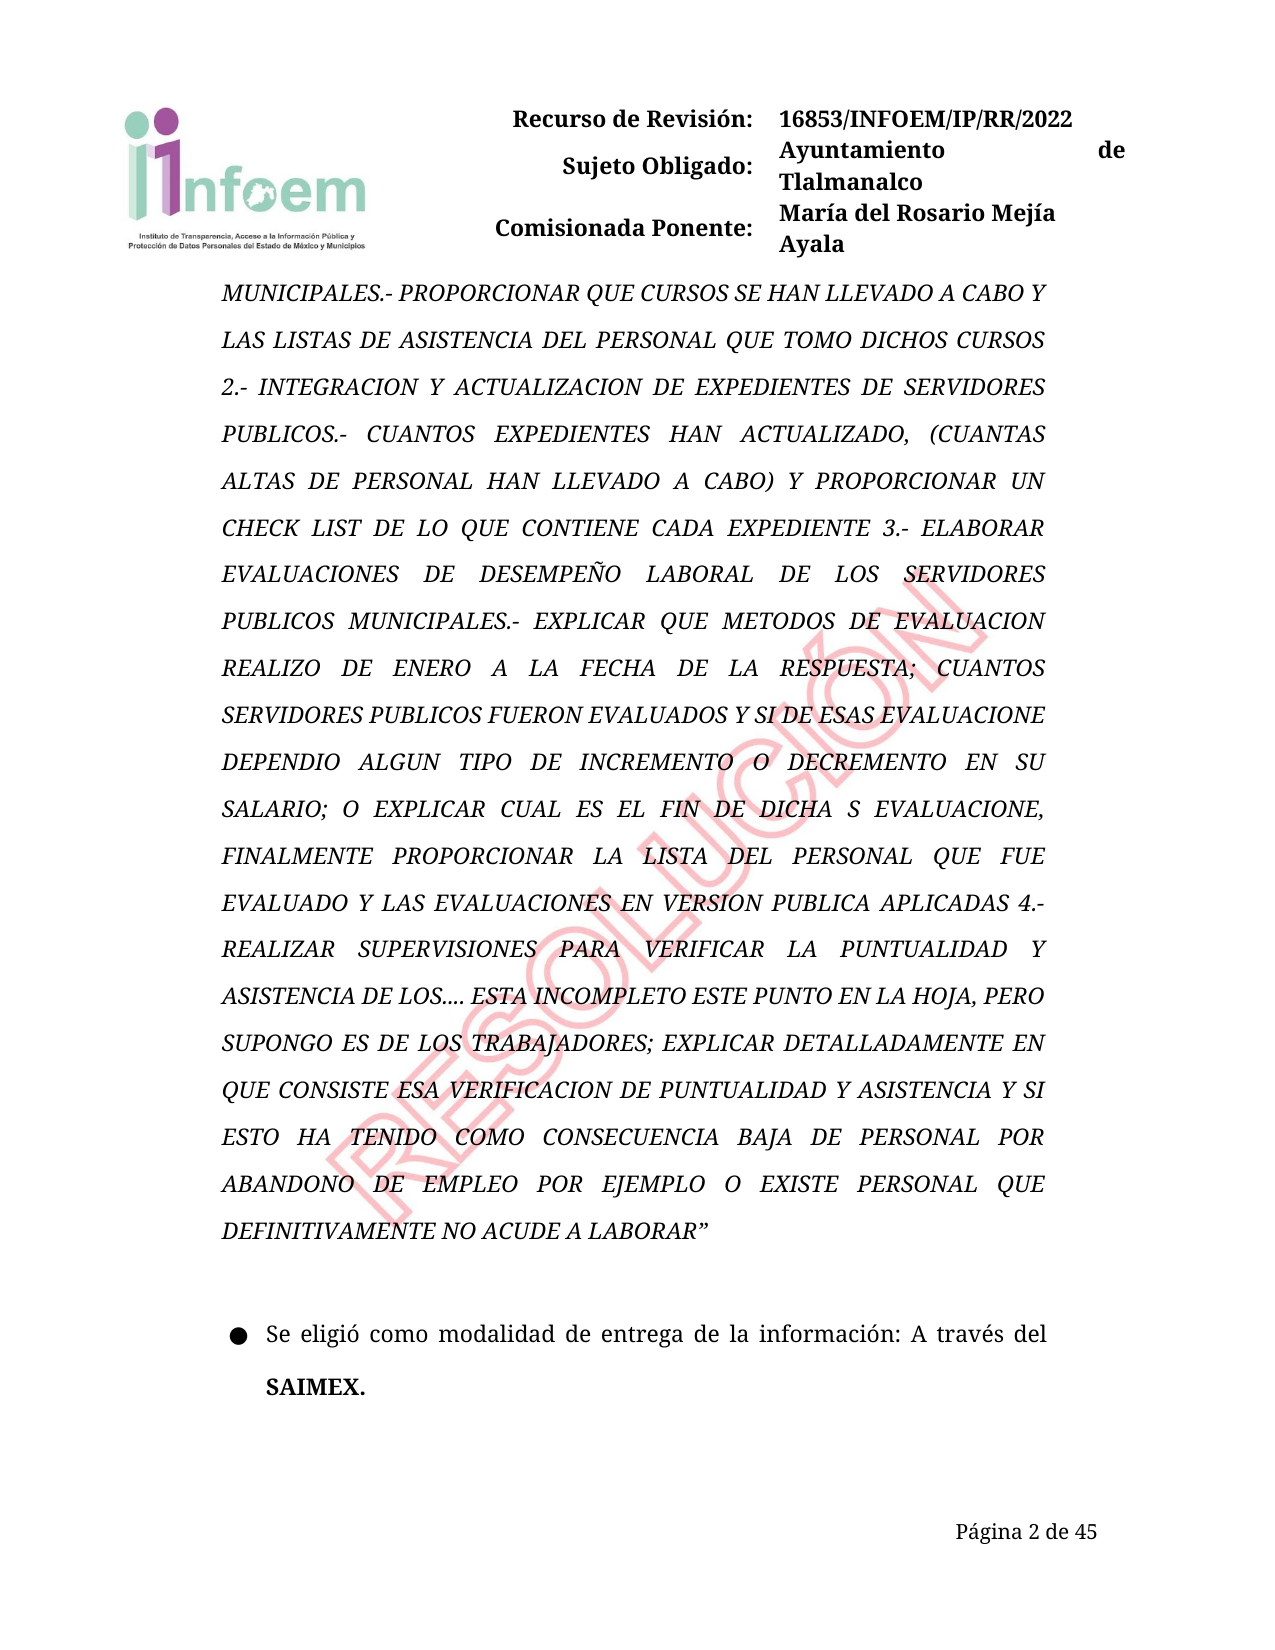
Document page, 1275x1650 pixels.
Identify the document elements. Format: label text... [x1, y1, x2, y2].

picture [5, 47, 1275, 1650]
list Se eligió como modalidad de entrega de la información: A través del SAIMEX. [228, 1308, 1048, 1402]
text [222, 277, 1048, 1246]
